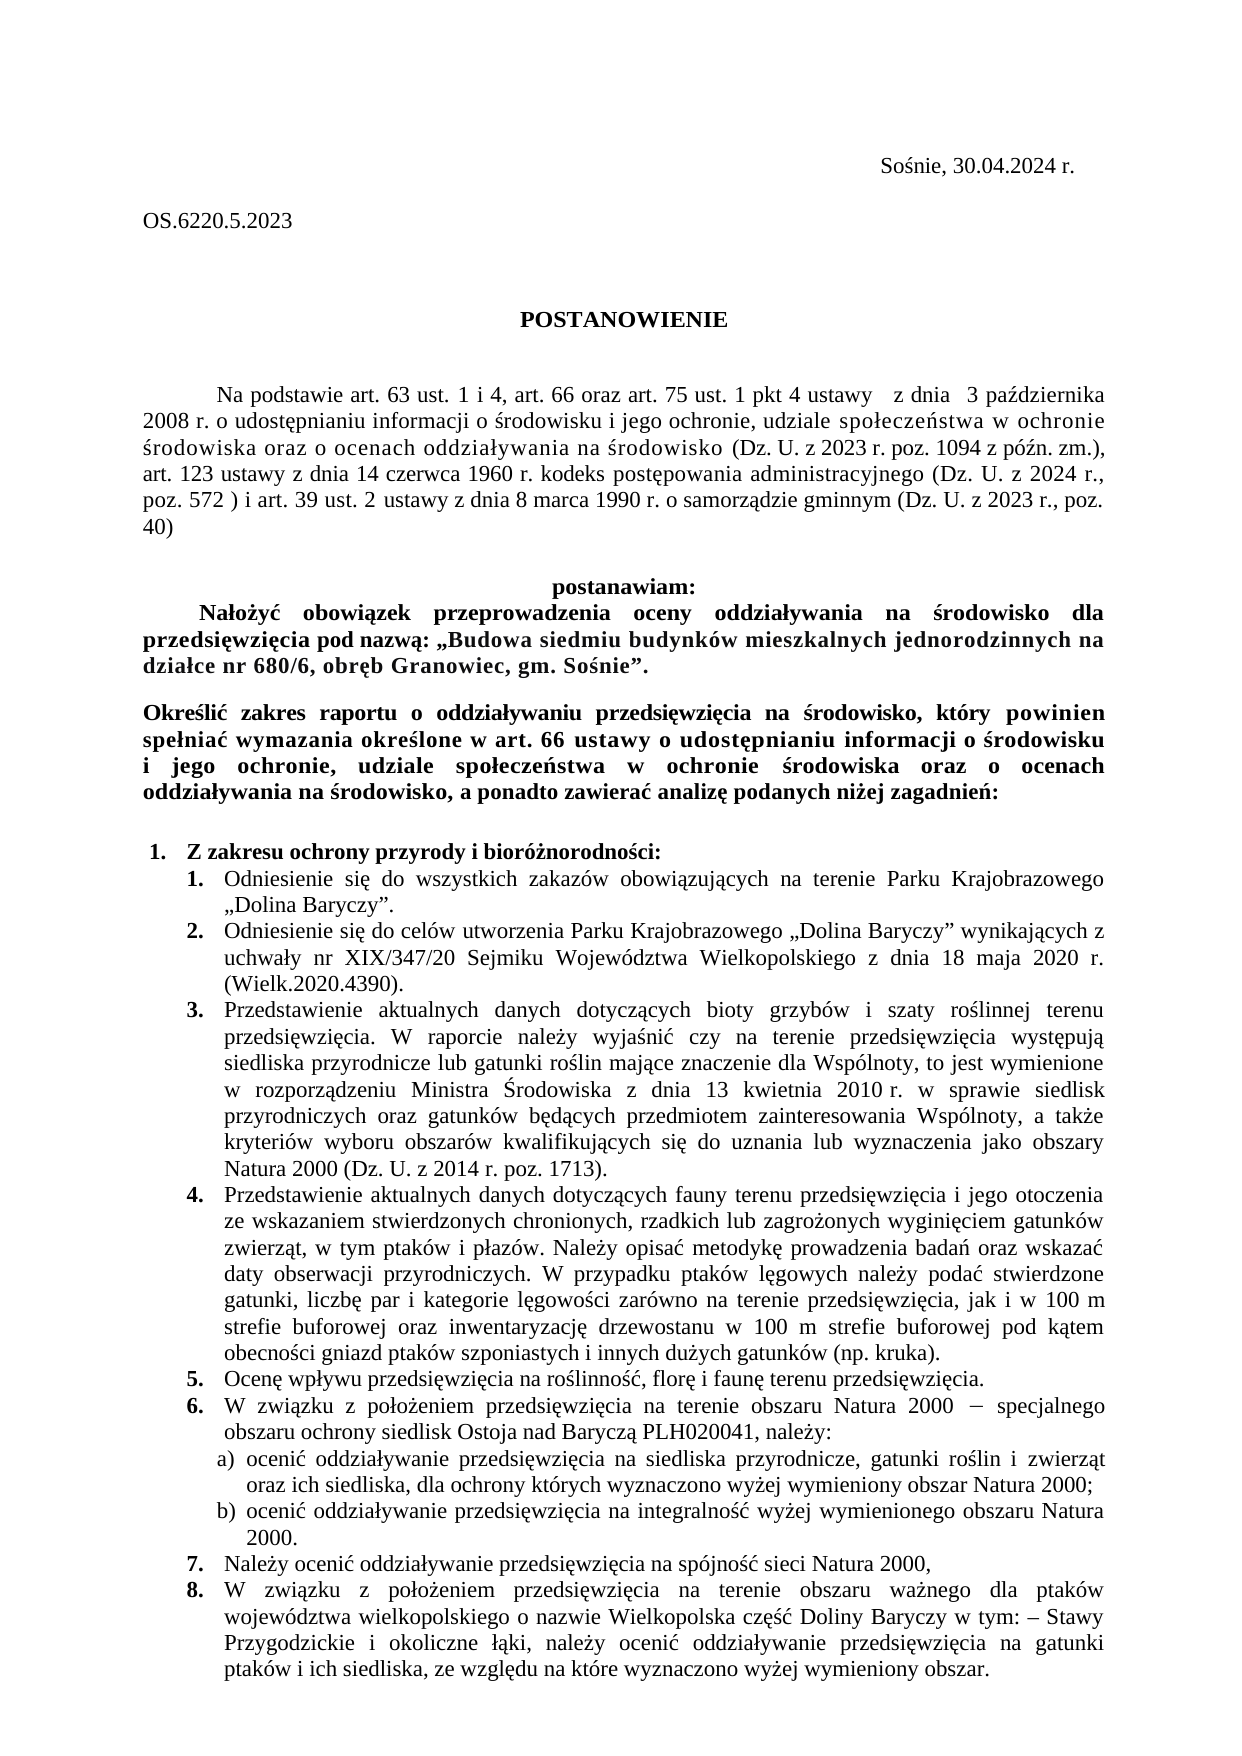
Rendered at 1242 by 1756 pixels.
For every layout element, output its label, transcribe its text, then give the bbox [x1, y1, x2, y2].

list Przedstawienie aktualnych danych dotyczących fauny terenu przedsięwzięcia i jego otoczenia ze wskazaniem stwierdzonych chronionych, rzadkich lub zagrożonych wyginięciem gatunków zwierząt, w tym ptaków i płazów. Należy opisać metodykę prowadzenia badań oraz wskazać daty obserwacji przyrodniczych. W przypadku ptaków lęgowych należy podać stwierdzone gatunki, liczbę par i kategorie lęgowości zarówno na terenie przedsięwzięcia, jak i w 100 m strefie buforowej oraz inwentaryzację drzewostanu w 100 m strefie buforowej pod kątem obecności gniazd ptaków szponiastych i innych dużych gatunków (np. kruka). [186, 1181, 1105, 1366]
text Na podstawie art. 63 ust. 1 i 4, art. 66 oraz art. 75 ust. 1 pkt 4 ustawy z dnia 3 października 2008 r. o udostępnianiu informacji o środowisku i jego ochronie, udziale społeczeństwa w ochronie środowiska oraz o ocenach oddziaływania na środowisko (Dz. U. z 2023 r. poz. 1094 z późn. zm.), art. 123 ustawy z dnia 14 czerwca 1960 r. kodeks postępowania administracyjnego (Dz. U. z 2024 r., poz. 572 ) i art. 39 ust. 2 ustawy z dnia 8 marca 1990 r. o samorządzie gminnym (Dz. U. z 2023 r., poz. 40) [143, 381, 1105, 539]
text Określić zakres raportu o oddziaływaniu przedsięwzięcia na środowisko, który powinien spełniać wymazania określone w art. 66 ustawy o udostępnianiu informacji o środowisku i jego ochronie, udziale społeczeństwa w ochronie środowiska oraz o ocenach oddziaływania na środowisko, a ponadto zawierać analizę podanych niżej zagadnień: [143, 699, 1105, 805]
text Nałożyć obowiązek przeprowadzenia oceny oddziaływania na środowisko dla przedsięwzięcia pod nazwą: „Budowa siedmiu budynków mieszkalnych jednorodzinnych na działce nr 680/6, obręb Granowiec, gm. Sośnie”. [143, 599, 1105, 678]
text postanawiam: [143, 573, 1105, 599]
list Ocenę wpływu przedsięwzięcia na roślinność, florę i faunę terenu przedsięwzięcia. [186, 1366, 1105, 1392]
list Należy ocenić oddziaływanie przedsięwzięcia na spójność sieci Natura 2000, [186, 1550, 1105, 1576]
text POSTANOWIENIE [143, 309, 1105, 332]
list Przedstawienie aktualnych danych dotyczących bioty grzybów i szaty roślinnej terenu przedsięwzięcia. W raporcie należy wyjaśnić czy na terenie przedsięwzięcia występują siedliska przyrodnicze lub gatunki roślin mające znaczenie dla Wspólnoty, to jest wymienione w rozporządzeniu Ministra Środowiska z dnia 13 kwietnia 2010 r. w sprawie siedlisk przyrodniczych oraz gatunków będących przedmiotem zainteresowania Wspólnoty, a także kryteriów wyboru obszarów kwalifikujących się do uznania lub wyznaczenia jako obszary Natura 2000 (Dz. U. z 2014 r. poz. 1713). [186, 997, 1105, 1181]
text Sośnie, 30.04.2024 r. [806, 152, 1101, 178]
list W związku z położeniem przedsięwzięcia na terenie obszaru Natura 2000 specjalnego obszaru ochrony siedlisk Ostoja nad Baryczą PLH020041, należy: [186, 1392, 1105, 1444]
list W związku z położeniem przedsięwzięcia na terenie obszaru ważnego dla ptaków województwa wielkopolskiego o nazwie Wielkopolska część Doliny Baryczy w tym: – Stawy Przygodzickie i okoliczne łąki, należy ocenić oddziaływanie przedsięwzięcia na gatunki ptaków i ich siedliska, ze względu na które wyznaczono wyżej wymieniony obszar. [186, 1576, 1105, 1682]
text OS.6220.5.2023 [143, 208, 1105, 234]
list Z zakresu ochrony przyrody i bioróżnorodności: [149, 838, 1105, 865]
list Odniesienie się do celów utworzenia Parku Krajobrazowego „Dolina Baryczy” wynikających z uchwały nr XIX/347/20 Sejmiku Województwa Wielkopolskiego z dnia 18 maja 2020 r. (Wielk.2020.4390). [186, 917, 1105, 997]
list Odniesienie się do wszystkich zakazów obowiązujących na terenie Parku Krajobrazowego „Dolina Baryczy”. [186, 865, 1105, 917]
list ocenić oddziaływanie przedsięwzięcia na siedliska przyrodnicze, gatunki roślin i zwierząt oraz ich siedliska, dla ochrony których wyznaczono wyżej wymieniony obszar Natura 2000; [217, 1444, 1105, 1497]
list ocenić oddziaływanie przedsięwzięcia na integralność wyżej wymienionego obszaru Natura 2000. [217, 1497, 1105, 1550]
